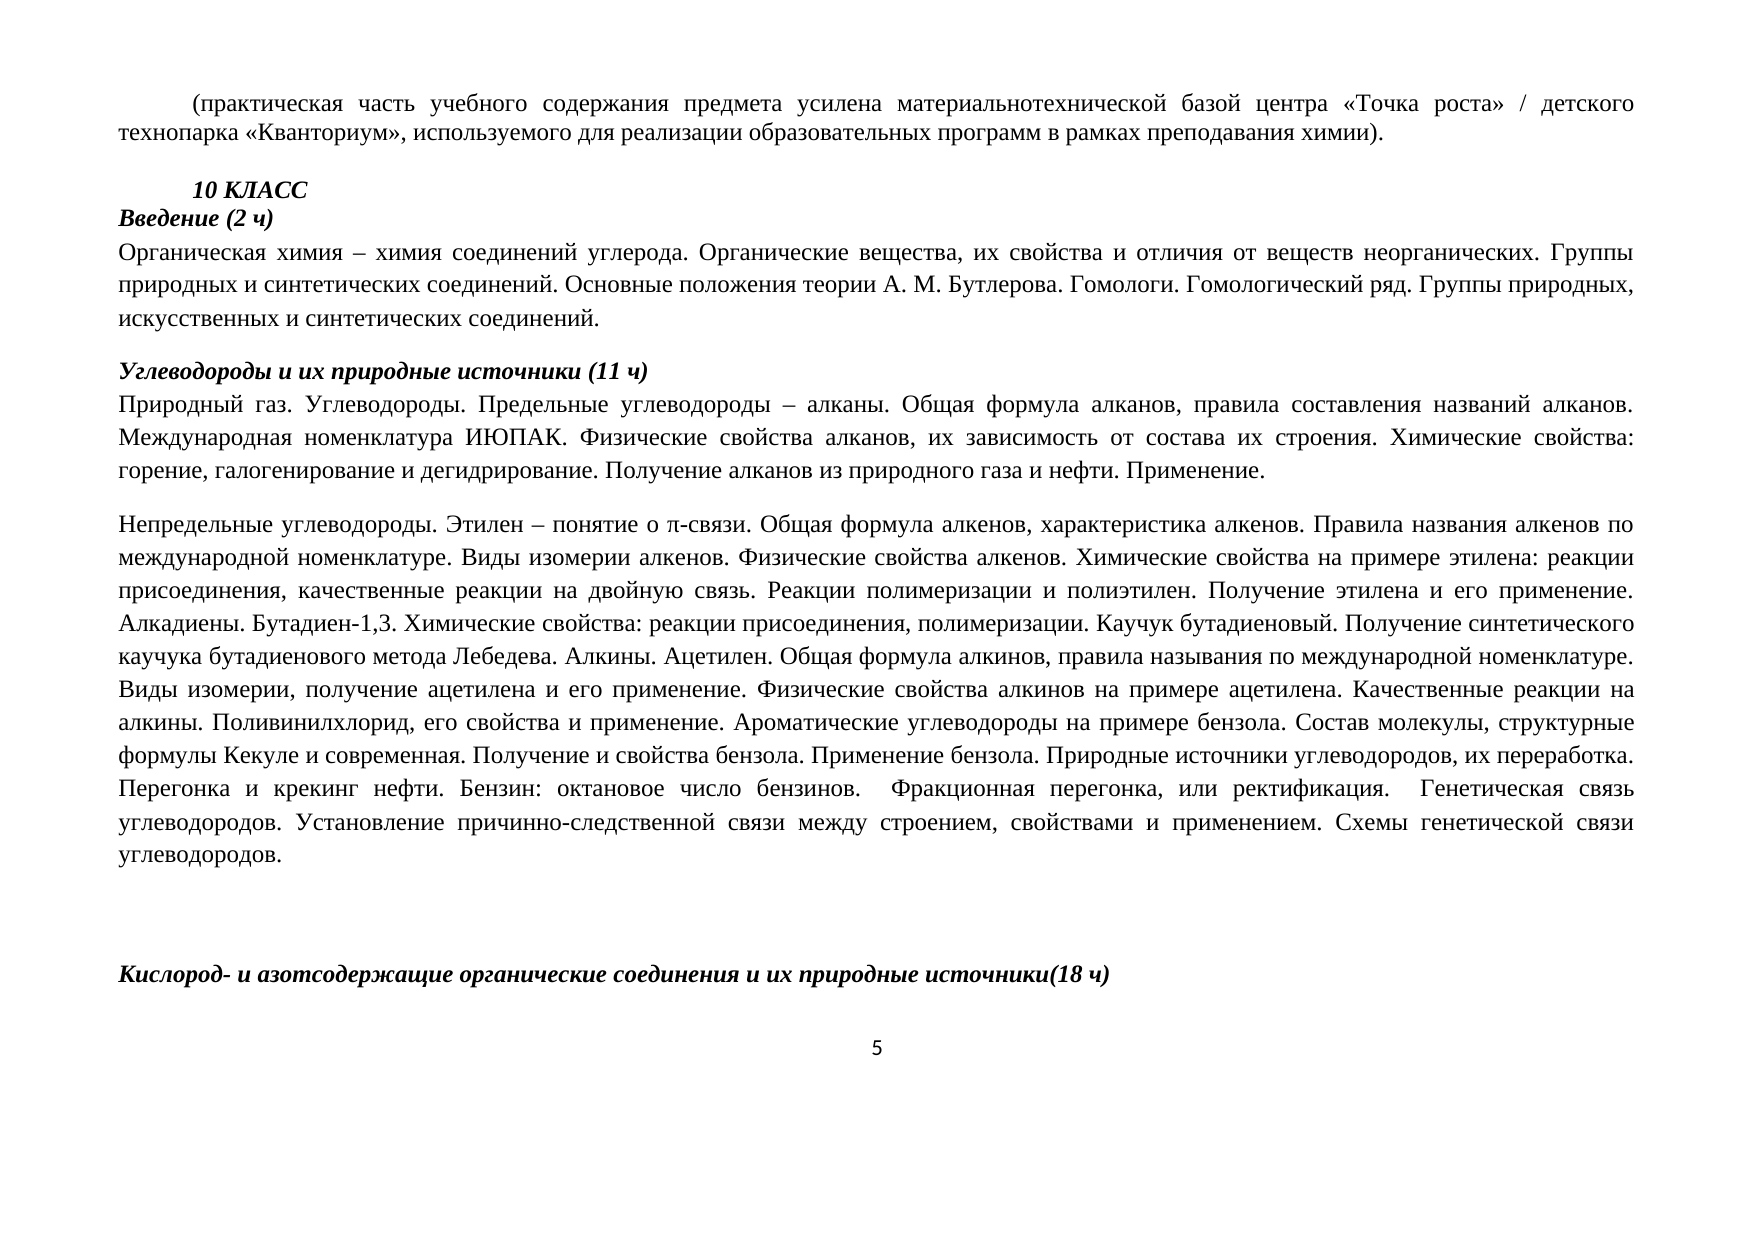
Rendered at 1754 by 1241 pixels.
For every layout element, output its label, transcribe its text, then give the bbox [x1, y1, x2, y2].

text (практическая часть учебного содержания предмета усилена материальнотехнической базой центра «Точка роста» / детского технопарка «Кванториум», используемого для реализации образовательных программ в рамках преподавания химии). [118, 88, 1636, 146]
text Углеводороды и их природные источники (11 ч) [118, 356, 1636, 385]
text Непредельные углеводороды. Этилен – понятие о π-связи. Общая формула алкенов, характеристика алкенов. Правила названия алкенов по международной номенклатуре. Виды изомерии алкенов. Физические свойства алкенов. Химические свойства на примере этилена: реакции присоединения, качественные реакции на двойную связь. Реакции полимеризации и полиэтилен. Получение этилена и его применение. Алкадиены. Бутадиен-1,3. Химические свойства: реакции присоединения, полимеризации. Каучук бутадиеновый. Получение синтетического каучука бутадиенового метода Лебедева. Алкины. Ацетилен. Общая формула алкинов, правила называния по международной номенклатуре. Виды изомерии, получение ацетилена и его применение. Физические свойства алкинов на примере ацетилена. Качественные реакции на алкины. Поливинилхлорид, его свойства и применение. Ароматические углеводороды на примере бензола. Состав молекулы, структурные формулы Кекуле и современная. Получение и свойства бензола. Применение бензола. Природные источники углеводородов, их переработка. Перегонка и крекинг нефти. Бензин: октановое число бензинов. Фракционная перегонка, или ректификация. Генетическая связь углеводородов. Установление причинно-следственной связи между строением, свойствами и применением. Схемы генетической связи углеводородов. [118, 509, 1636, 868]
text Введение (2 ч) [118, 203, 1636, 232]
text Органическая химия – химия соединений углерода. Органические вещества, их свойства и отличия от веществ неорганических. Группы природных и синтетических соединений. Основные положения теории А. М. Бутлерова. Гомологи. Гомологический ряд. Группы природных, искусственных и синтетических соединений. [118, 237, 1636, 331]
text Природный газ. Углеводороды. Предельные углеводороды – алканы. Общая формула алканов, правила составления названий алканов. Международная номенклатура ИЮПАК. Физические свойства алканов, их зависимость от состава их строения. Химические свойства: горение, галогенирование и дегидрирование. Получение алканов из природного газа и нефти. Применение. [118, 389, 1636, 484]
text Кислород- и азотсодержащие органические соединения и их природные источники(18 ч) [118, 959, 1636, 988]
text 10 КЛАСС [118, 175, 1636, 203]
